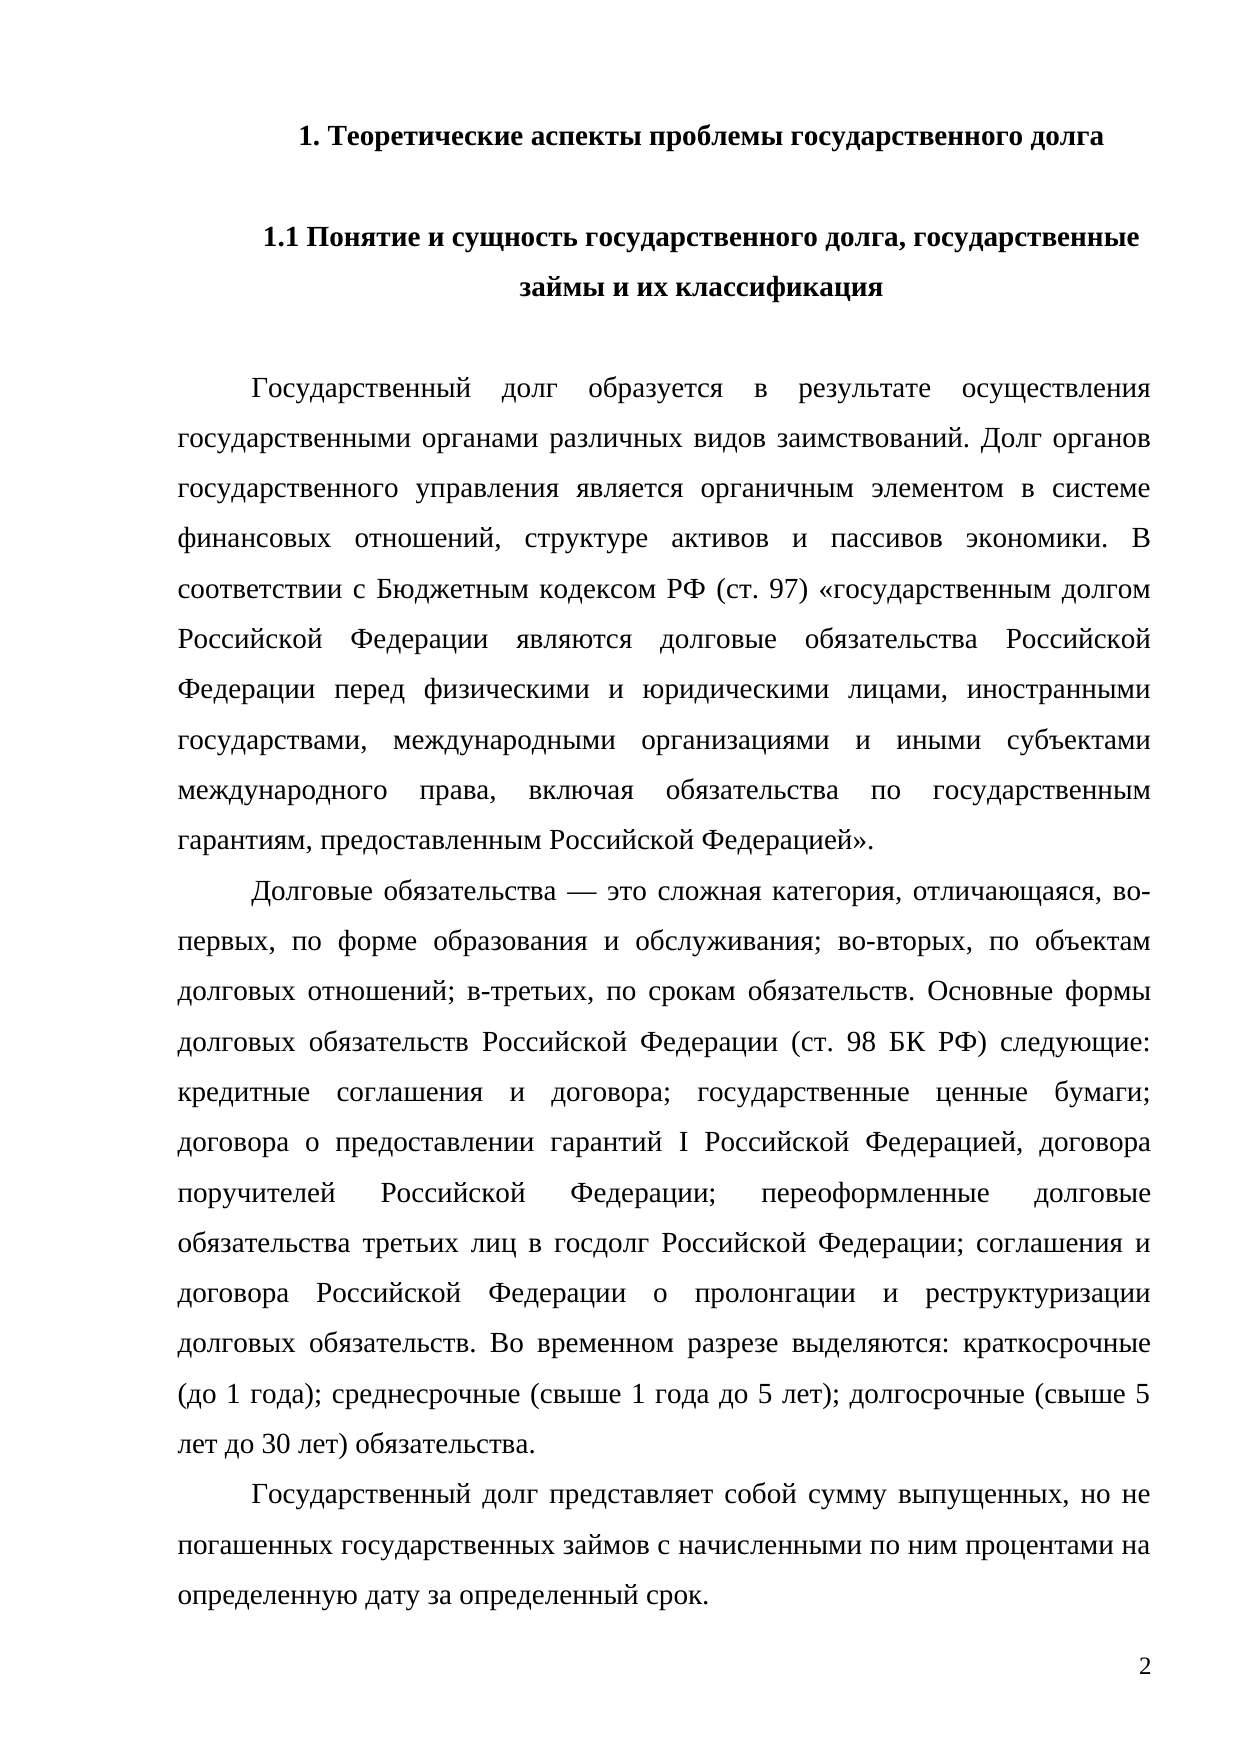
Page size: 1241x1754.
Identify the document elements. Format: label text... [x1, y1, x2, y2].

text 1.1 Понятие и сущность государственного долга, государственные займы и их классификация [251, 219, 1152, 303]
text Государственный долг образуется в результате осуществления государственными органами различных видов заимствований. Долг органов государственного управления является органичным элементом в системе финансовых отношений, структуре активов и пассивов экономики. В соответствии с Бюджетным кодексом РФ (ст. 97) «государственным долгом Российской Федерации являются долговые обязательства Российской Федерации перед физическими и юридическими лицами, иностранными государствами, международными организациями и иными субъектами международного права, включая обязательства по государственным гарантиям, предоставленным Российской Федерацией». [177, 370, 1152, 856]
text 1. Теоретические аспекты проблемы государственного долга [251, 118, 1152, 152]
text Государственный долг представляет собой сумму выпущенных, но не погашенных государственных займов с начисленными по ним процентами на определенную дату за определенный срок. [177, 1477, 1152, 1611]
text Долговые обязательства — это сложная категория, отличающаяся, во-первых, по форме образования и обслуживания; во-вторых, по объектам долговых отношений; в-третьих, по срокам обязательств. Основные формы долговых обязательств Российской Федерации (ст. 98 БК РФ) следующие: кредитные соглашения и договора; государственные ценные бумаги; договора о предоставлении гарантий I Российской Федерацией, договора поручителей Российской Федерации; переоформленные долговые обязательства третьих лиц в госдолг Российской Федерации; соглашения и договора Российской Федерации о пролонгации и реструктуризации долговых обязательств. Во временном разрезе выделяются: краткосрочные (до 1 года); среднесрочные (свыше 1 года до 5 лет); долгосрочные (свыше 5 лет до 30 лет) обязательства. [177, 873, 1152, 1460]
